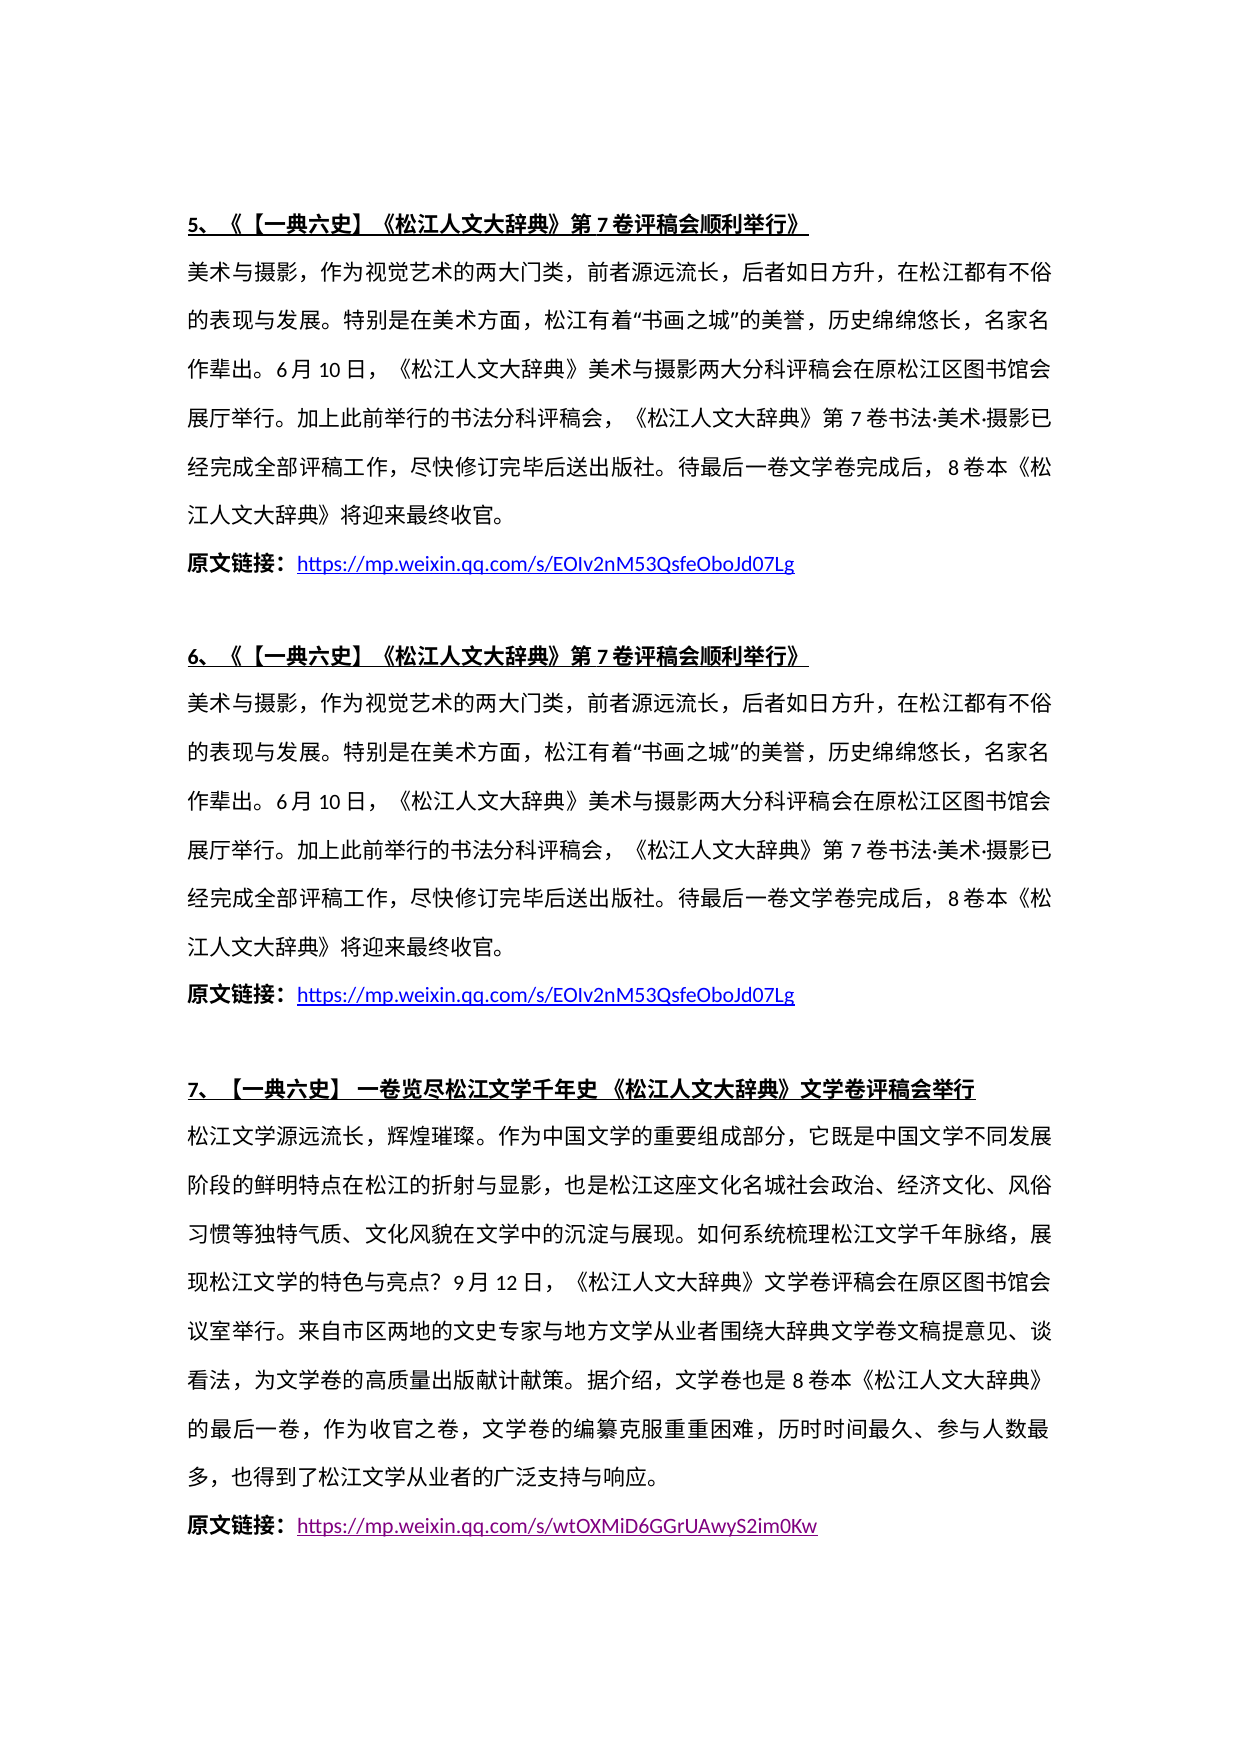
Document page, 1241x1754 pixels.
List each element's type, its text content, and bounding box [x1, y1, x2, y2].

list 原文链接：https://mp.weixin.qq.com/s/EOIv2nM53QsfeOboJd07Lg [187, 978, 1053, 1011]
list 6、《【一典六史】《松江人文大辞典》第7卷评稿会顺利举行》 [187, 639, 1053, 672]
list 美术与摄影，作为视觉艺术的两大门类，前者源远流长，后者如日方升，在松江都有不俗的表现与发展。特别是在美术方面，松江有着“书画之城”的美誉，历史绵绵悠长，名家名作辈出。6月10日，《松江人文大辞典》美术与摄影两大分科评稿会在原松江区图书馆会展厅举行。加上此前举行的书法分科评稿会，《松江人文大辞典》第7卷书法·美术·摄影已经完成全部评稿工作，尽快修订完毕后送出版社。待最后一卷文学卷完成后，8卷本《松江人文大辞典》将迎来最终收官。 [187, 687, 1053, 963]
list 5、《【一典六史】《松江人文大辞典》第7卷评稿会顺利举行》 [187, 208, 1053, 240]
list 美术与摄影，作为视觉艺术的两大门类，前者源远流长，后者如日方升，在松江都有不俗的表现与发展。特别是在美术方面，松江有着“书画之城”的美誉，历史绵绵悠长，名家名作辈出。6月10日，《松江人文大辞典》美术与摄影两大分科评稿会在原松江区图书馆会展厅举行。加上此前举行的书法分科评稿会，《松江人文大辞典》第7卷书法·美术·摄影已经完成全部评稿工作，尽快修订完毕后送出版社。待最后一卷文学卷完成后，8卷本《松江人文大辞典》将迎来最终收官。 [187, 255, 1053, 531]
list 7、【一典六史】 一卷览尽松江文学千年史 《松江人文大辞典》文学卷评稿会举行 [187, 1071, 1053, 1104]
list 松江文学源远流长，辉煌璀璨。作为中国文学的重要组成部分，它既是中国文学不同发展阶段的鲜明特点在松江的折射与显影，也是松江这座文化名城社会政治、经济文化、风俗习惯等独特气质、文化风貌在文学中的沉淀与展现。如何系统梳理松江文学千年脉络，展现松江文学的特色与亮点？9月12日，《松江人文大辞典》文学卷评稿会在原区图书馆会议室举行。来自市区两地的文史专家与地方文学从业者围绕大辞典文学卷文稿提意见、谈看法，为文学卷的高质量出版献计献策。据介绍，文学卷也是8卷本《松江人文大辞典》的最后一卷，作为收官之卷，文学卷的编纂克服重重困难，历时时间最久、参与人数最多，也得到了松江文学从业者的广泛支持与响应。 [187, 1120, 1053, 1493]
list 原文链接：https://mp.weixin.qq.com/s/EOIv2nM53QsfeOboJd07Lg [187, 546, 1053, 579]
list 原文链接：https://mp.weixin.qq.com/s/wtOXMiD6GGrUAwyS2im0Kw [187, 1508, 1053, 1541]
